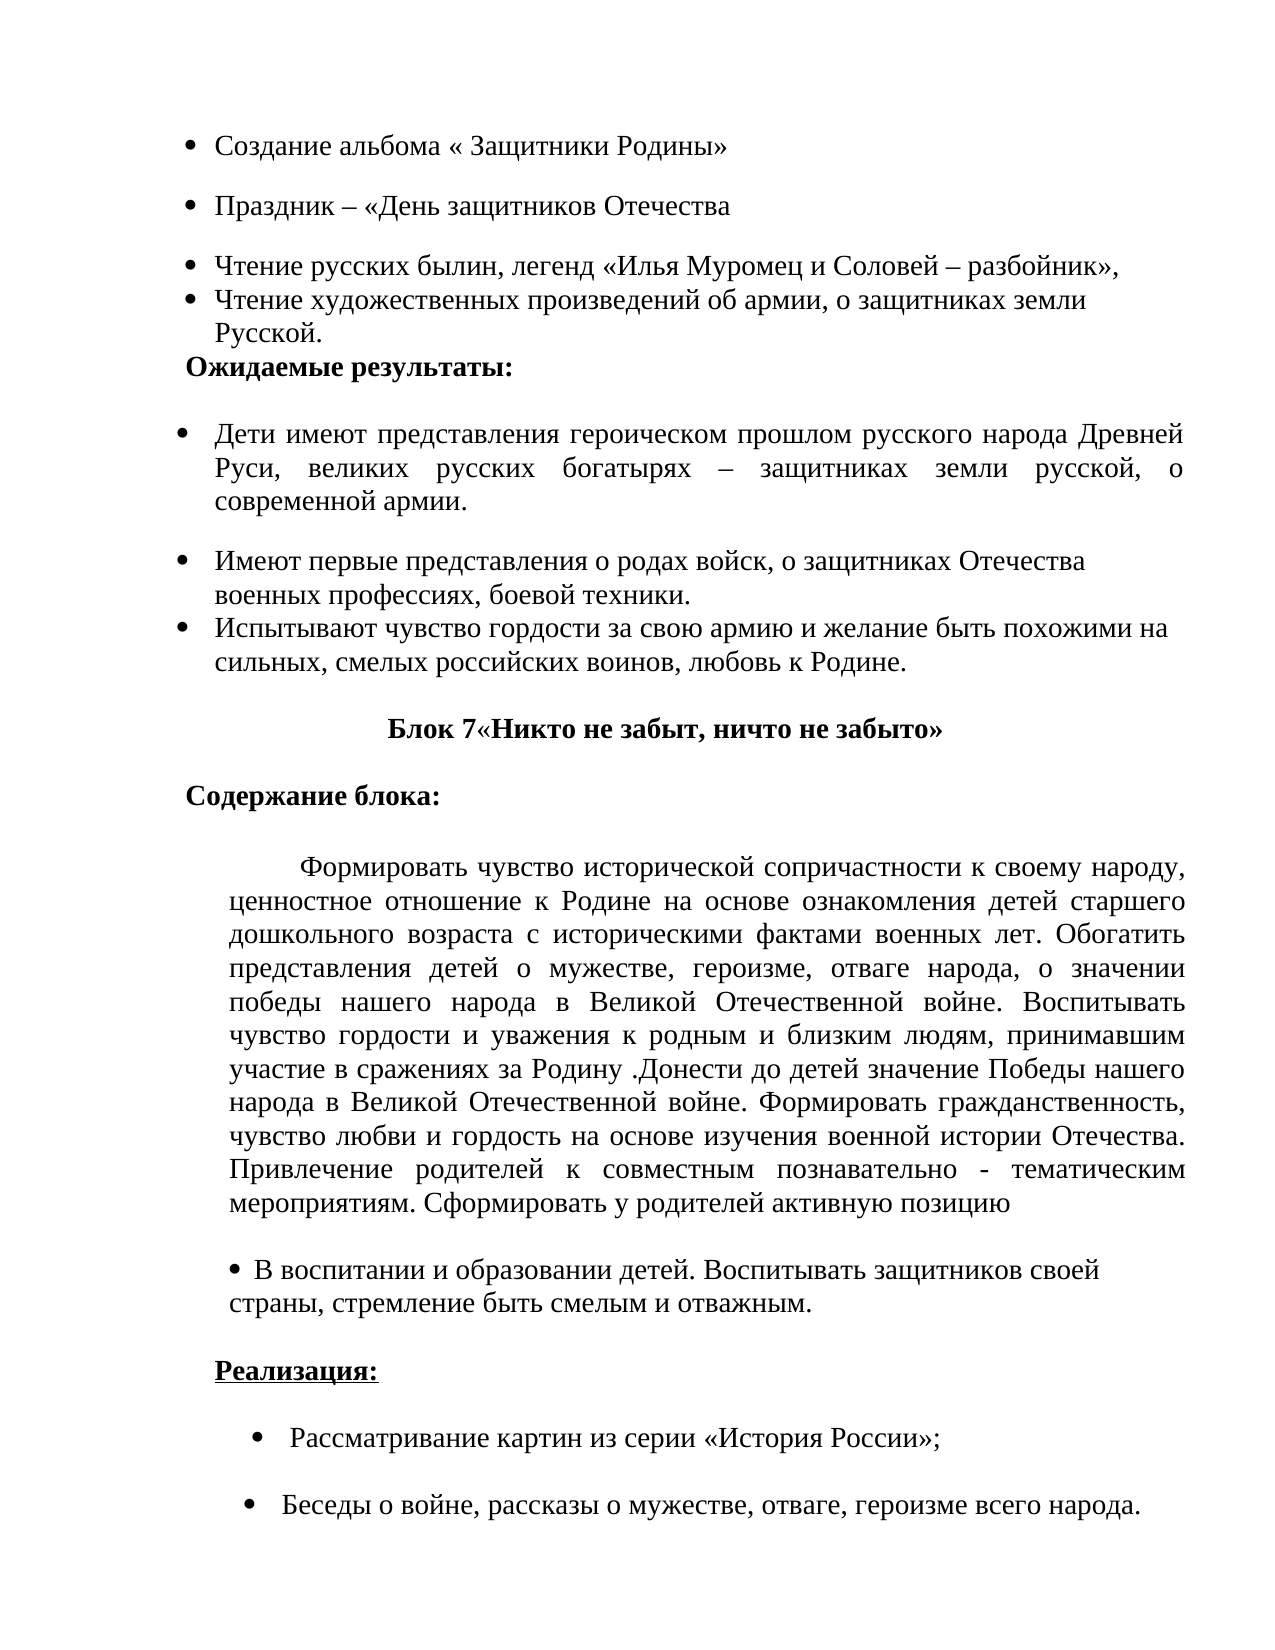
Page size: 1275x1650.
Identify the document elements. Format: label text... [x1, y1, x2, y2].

list Беседы о войне, рассказы о мужестве, отваге, героизме всего народа. [244, 1487, 1186, 1521]
text Блок 7«Никто не забыт, ничто не забыто» [387, 711, 1186, 745]
list В воспитании и образовании детей. Воспитывать защитников своей страны, стремление быть смелым и отважным. [229, 1252, 1186, 1319]
list Чтение русских былин, легенд «Илья Муромец и Соловей – разбойник», [185, 248, 1184, 282]
text Содержание блока: [185, 778, 1186, 812]
text Ожидаемые результаты: [185, 349, 1186, 382]
text Формировать чувство исторической сопричастности к своему народу, ценностное отношение к Родине на основе ознакомления детей старшего дошкольного возраста с историческими фактами военных лет. Обогатить представления детей о мужестве, героизме, отваге народа, о значении победы нашего народа в Великой Отечественной войне. Воспитывать чувство гордости и уважения к родным и близким людям, принимавшим участие в сражениях за Родину .Донести до детей значение Победы нашего народа в Великой Отечественной войне. Формировать гражданственность, чувство любви и гордость на основе изучения военной истории Отечества. Привлечение родителей к совместным познавательно - тематическим мероприятиям. Сформировать у родителей активную позицию [229, 849, 1186, 1218]
list Чтение художественных произведений об армии, о защитниках земли Русской. [185, 282, 1184, 349]
list Праздник – «День защитников Отечества [185, 188, 1186, 222]
list Рассматривание картин из серии «История России»; [252, 1420, 1186, 1453]
list Испытывают чувство гордости за свою армию и желание быть похожими на сильных, смелых российских воинов, любовь к Родине. [177, 611, 1184, 678]
list Создание альбома « Защитники Родины» [185, 128, 1186, 161]
list Дети имеют представления героическом прошлом русского народа Древней Руси, великих русских богатырях – защитниках земли русской, о современной армии. [177, 416, 1184, 517]
list Имеют первые представления о родах войск, о защитниках Отечества военных профессиях, боевой техники. [177, 543, 1184, 611]
text Реализация: [214, 1353, 1186, 1386]
